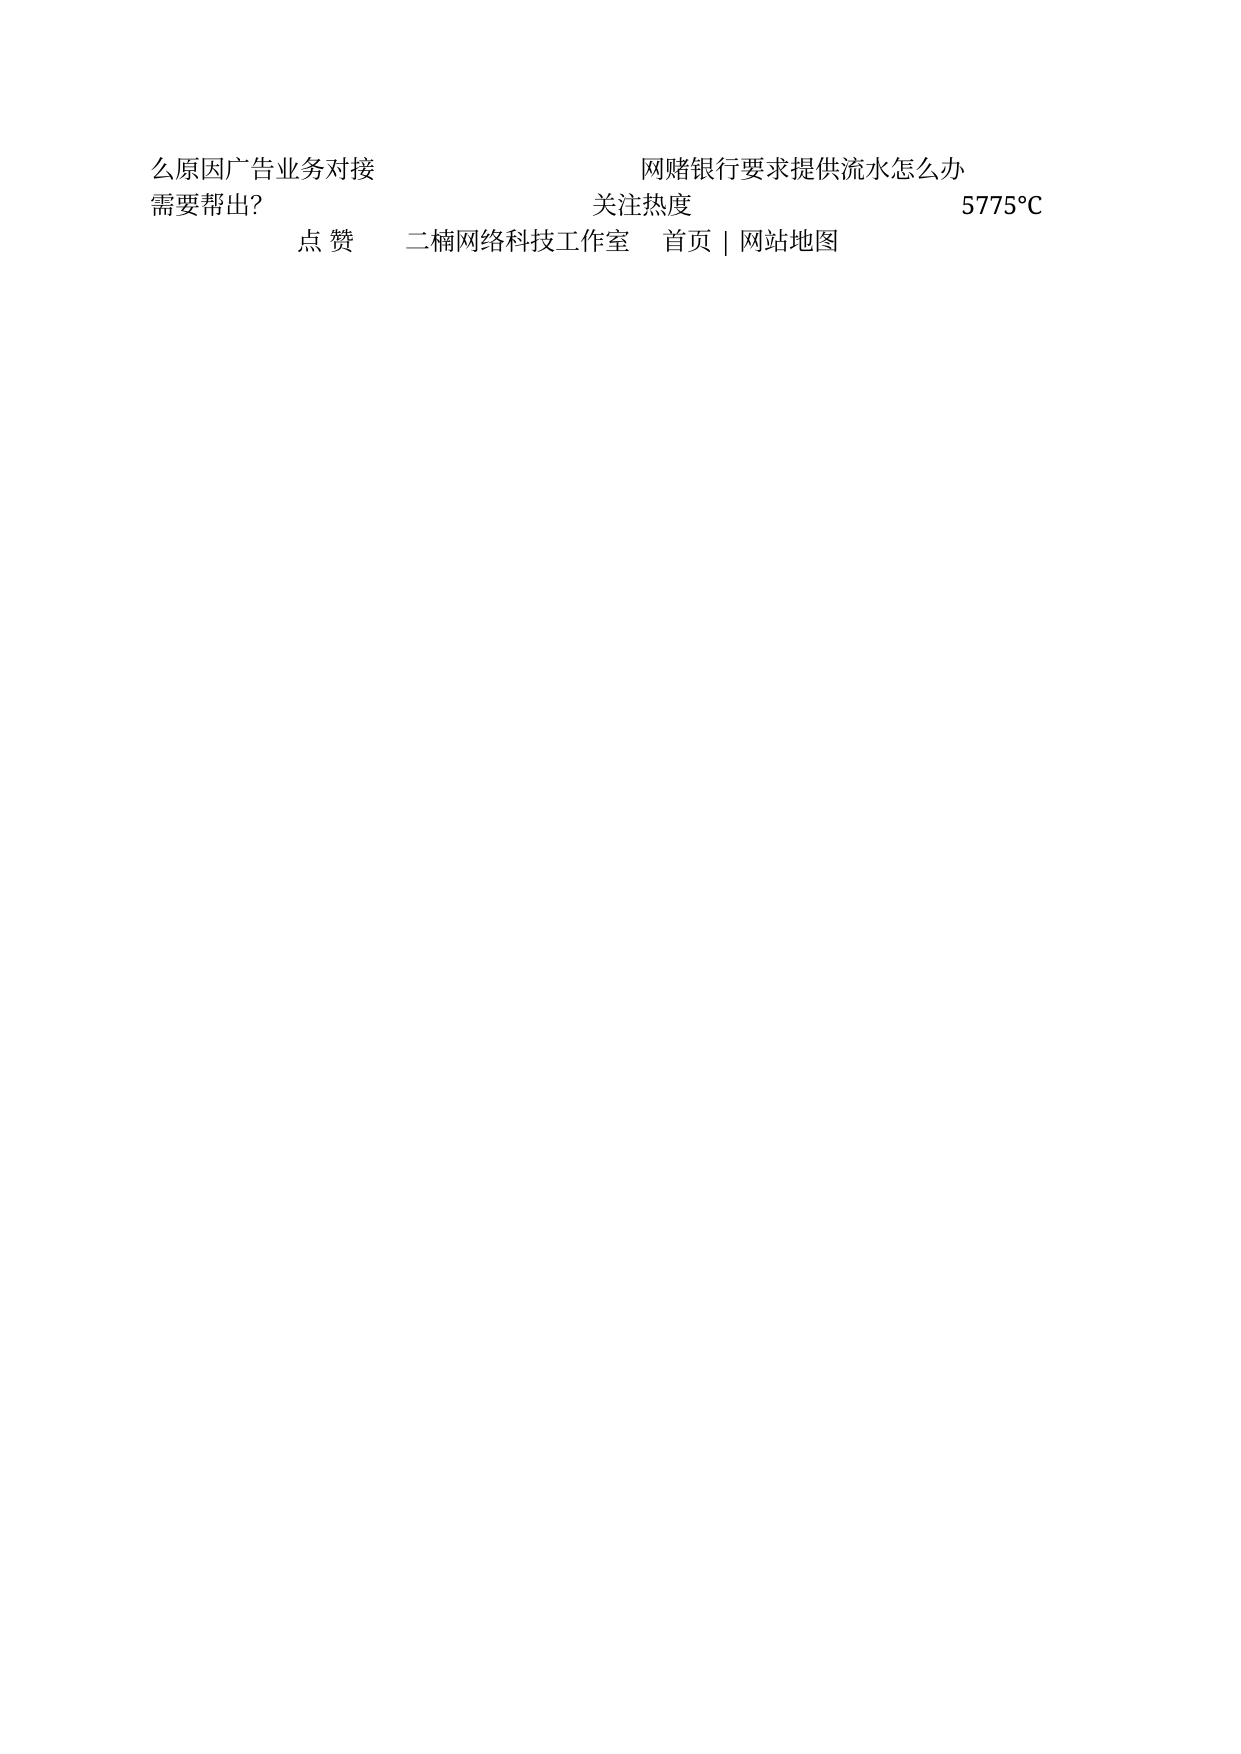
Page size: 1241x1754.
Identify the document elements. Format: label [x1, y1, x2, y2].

text [150, 150, 1090, 258]
